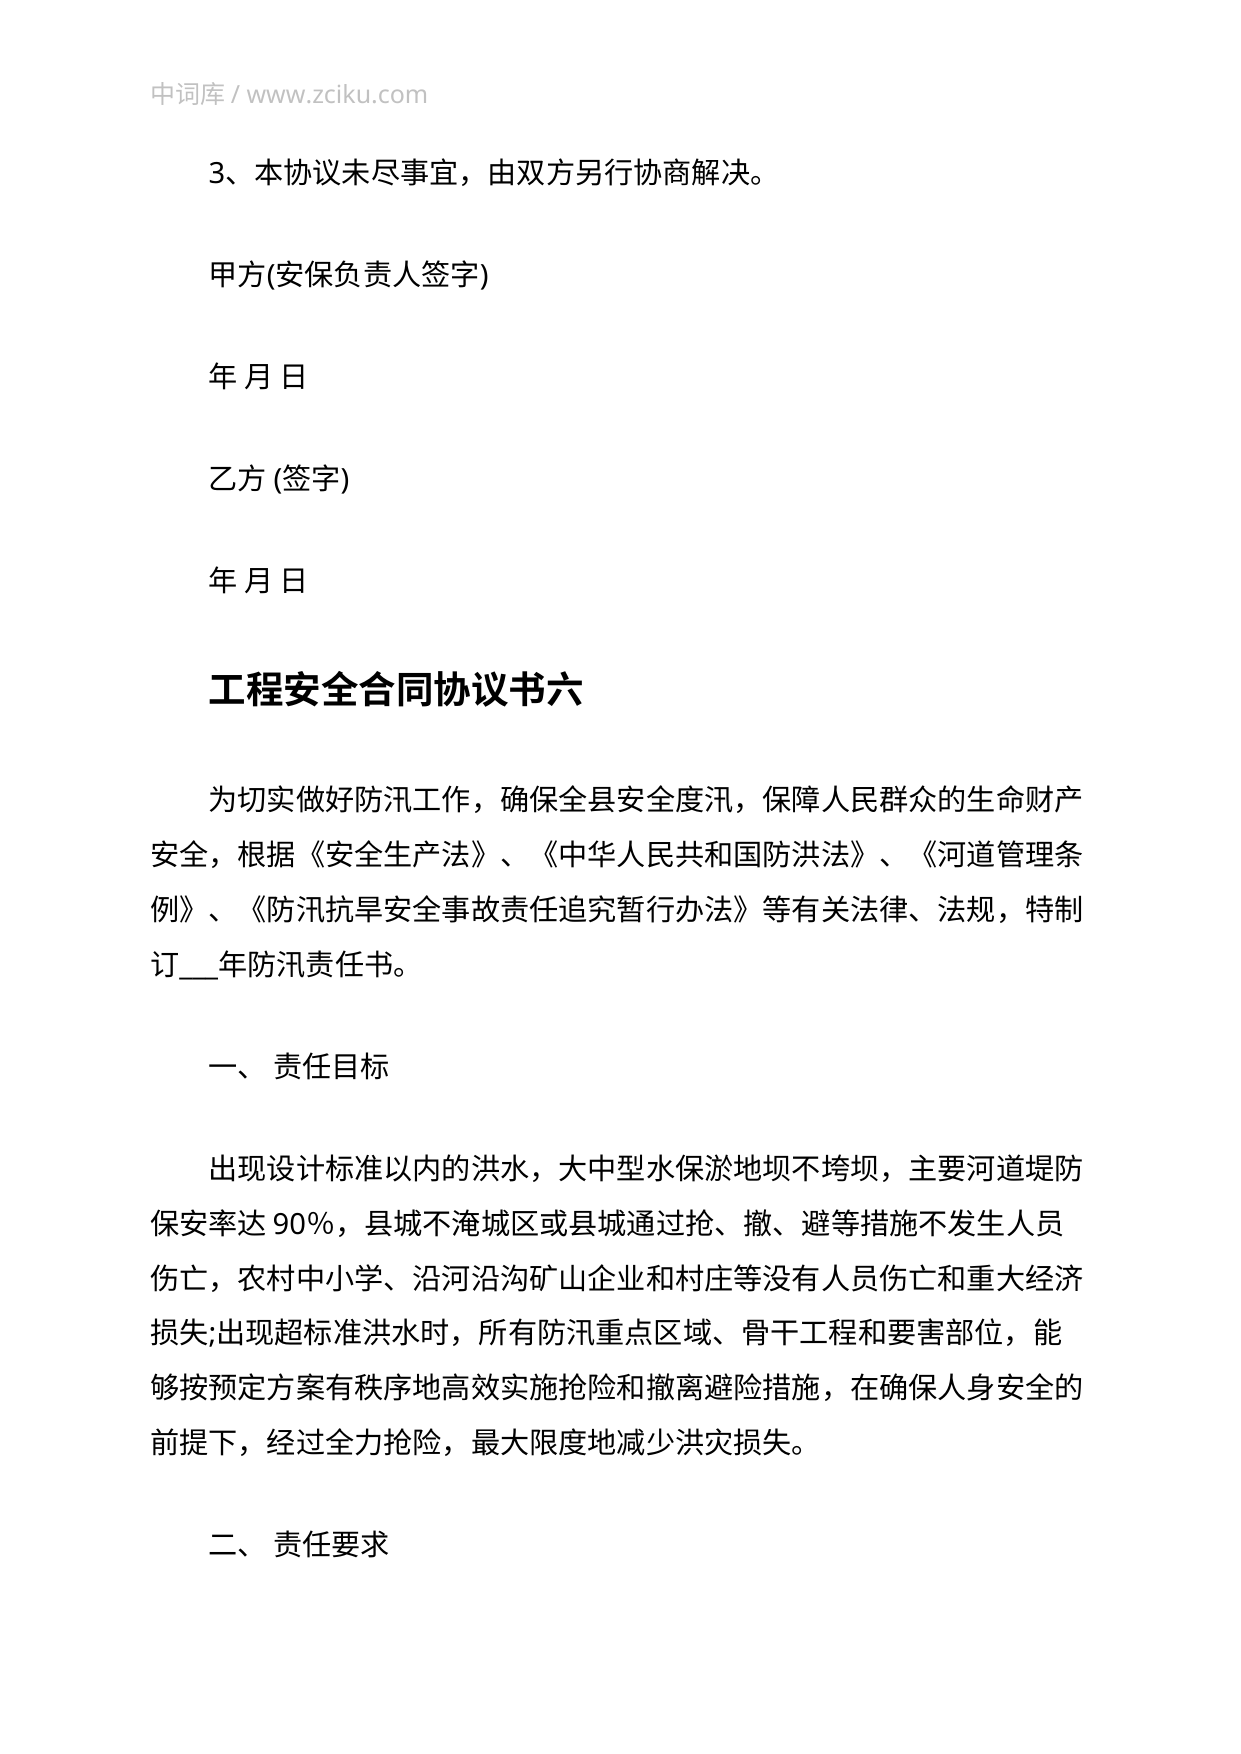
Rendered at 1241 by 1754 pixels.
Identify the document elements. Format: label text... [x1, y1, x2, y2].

text 一、 责任目标 [150, 1043, 1090, 1086]
text 二、 责任要求 [150, 1522, 1090, 1564]
text 出现设计标准以内的洪水，大中型水保淤地坝不垮坝，主要河道堤防保安率达90％，县城不淹城区或县城通过抢、撤、避等措施不发生人员伤亡，农村中小学、沿河沿沟矿山企业和村庄等没有人员伤亡和重大经济损失;出现超标准洪水时，所有防汛重点区域、骨干工程和要害部位，能够按预定方案有秩序地高效实施抢险和撤离避险措施，在确保人身安全的前提下，经过全力抢险，最大限度地减少洪灾损失。 [150, 1145, 1090, 1462]
text 甲方(安保负责人签字) [150, 252, 1090, 294]
text 年 月 日 [150, 354, 1090, 396]
text 乙方 (签字) [150, 456, 1090, 498]
text 工程安全合同协议书六 [150, 659, 1090, 714]
text 3、本协议未尽事宜，由双方另行协商解决。 [150, 150, 1090, 192]
text 年 月 日 [150, 558, 1090, 600]
text 为切实做好防汛工作，确保全县安全度汛，保障人民群众的生命财产安全，根据《安全生产法》、《中华人民共和国防洪法》、《河道管理条例》、《防汛抗旱安全事故责任追究暂行办法》等有关法律、法规，特制订___年防汛责任书。 [150, 777, 1090, 984]
